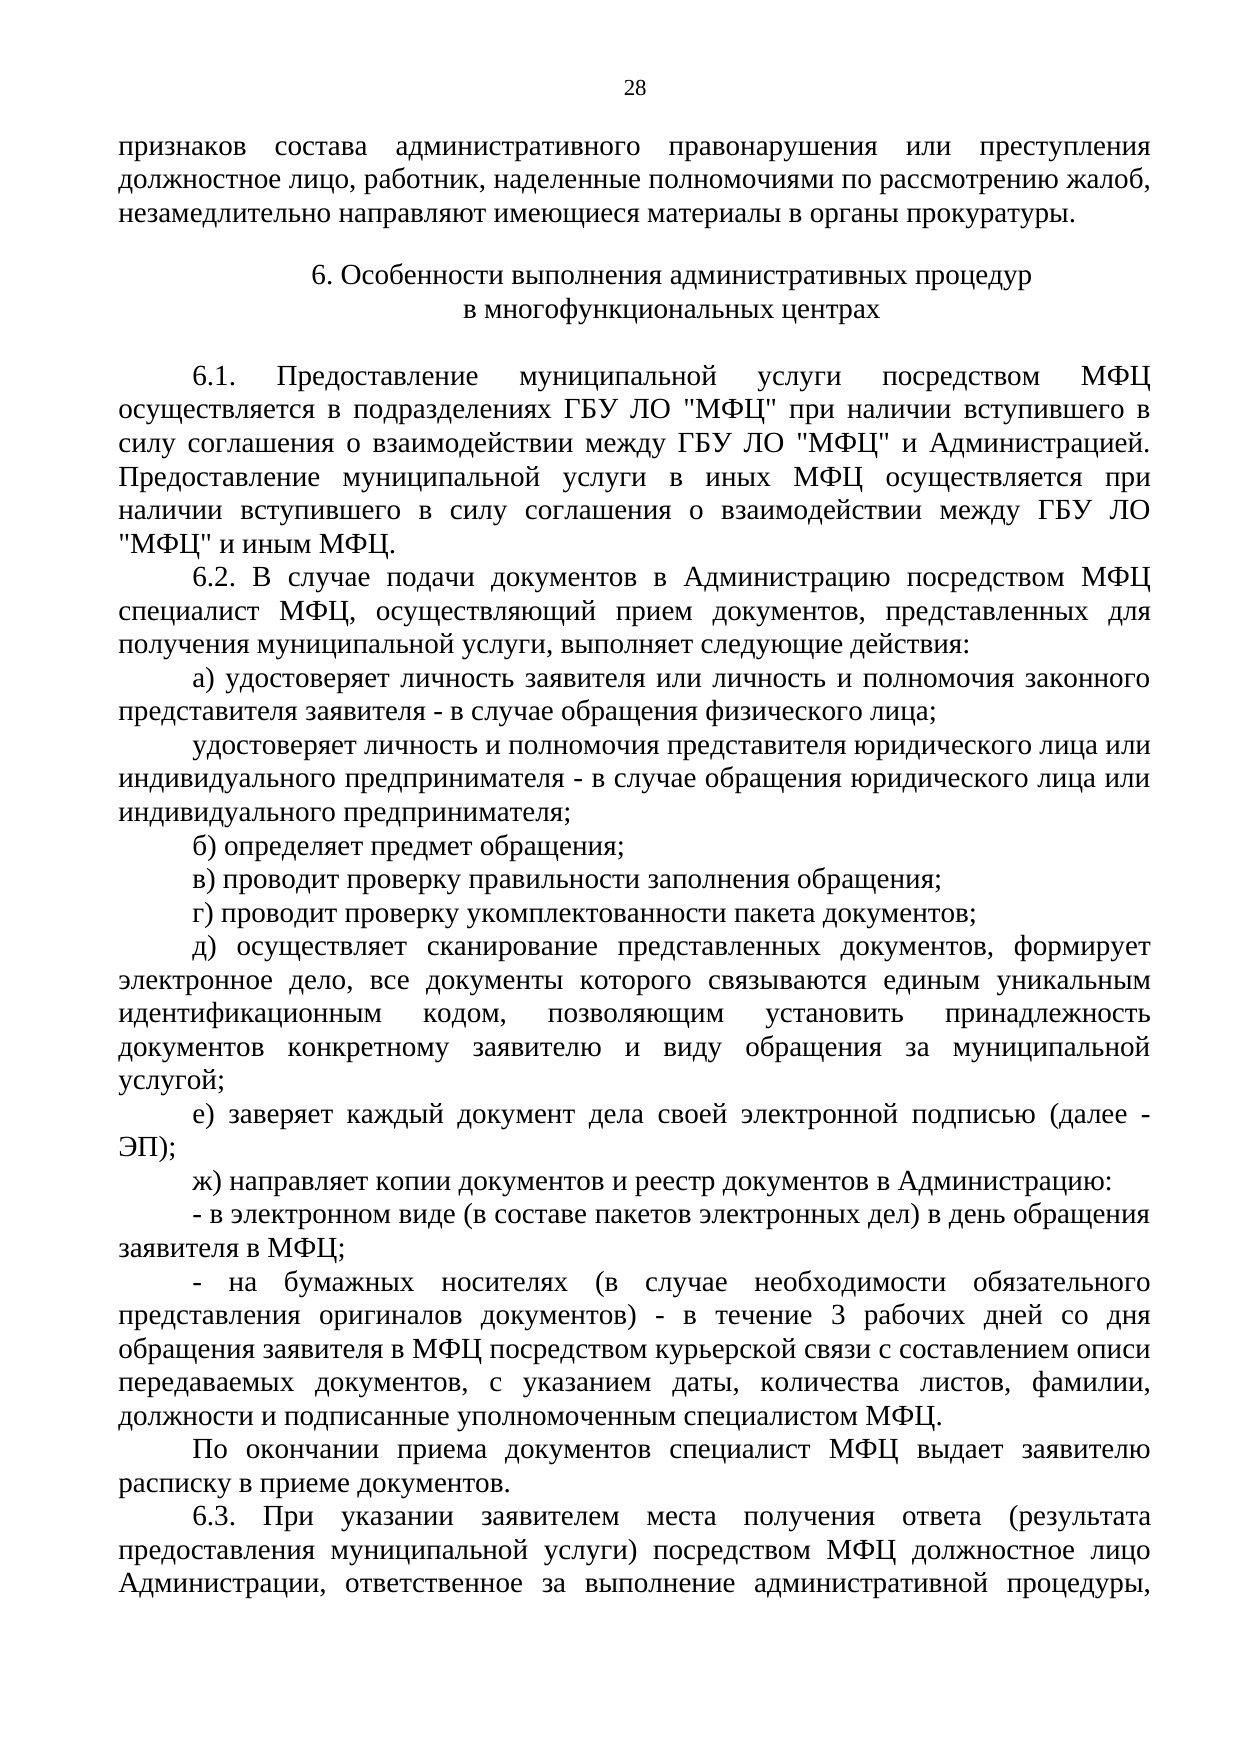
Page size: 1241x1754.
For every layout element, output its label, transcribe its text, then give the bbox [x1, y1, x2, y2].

text 6.1. Предоставление муниципальной услуги посредством МФЦ осуществляется в подразделениях ГБУ ЛО "МФЦ" при наличии вступившего в силу соглашения о взаимодействии между ГБУ ЛО "МФЦ" и Администрацией. Предоставление муниципальной услуги в иных МФЦ осуществляется при наличии вступившего в силу соглашения о взаимодействии между ГБУ ЛО "МФЦ" и иным МФЦ. [118, 358, 1152, 559]
text в многофункциональных центрах [118, 291, 1152, 324]
text По окончании приема документов специалист МФЦ выдает заявителю расписку в приеме документов. [118, 1431, 1152, 1498]
text е) заверяет каждый документ дела своей электронной подписью (далее - ЭП); [118, 1096, 1152, 1163]
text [118, 128, 1152, 229]
text а) удостоверяет личность заявителя или личность и полномочия законного представителя заявителя - в случае обращения физического лица; [118, 660, 1152, 727]
text 6. Особенности выполнения административных процедур [118, 257, 1152, 291]
text г) проводит проверку укомплектованности пакета документов; [118, 895, 1152, 928]
text 6.2. В случае подачи документов в Администрацию посредством МФЦ специалист МФЦ, осуществляющий прием документов, представленных для получения муниципальной услуги, выполняет следующие действия: [118, 559, 1152, 660]
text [118, 1498, 1152, 1599]
text б) определяет предмет обращения; [118, 828, 1152, 861]
text - в электронном виде (в составе пакетов электронных дел) в день обращения заявителя в МФЦ; [118, 1197, 1152, 1264]
text удостоверяет личность и полномочия представителя юридического лица или индивидуального предпринимателя - в случае обращения юридического лица или индивидуального предпринимателя; [118, 727, 1152, 828]
text ж) направляет копии документов и реестр документов в Администрацию: [118, 1163, 1152, 1197]
text в) проводит проверку правильности заполнения обращения; [118, 861, 1152, 895]
text - на бумажных носителях (в случае необходимости обязательного представления оригиналов документов) - в течение 3 рабочих дней со дня обращения заявителя в МФЦ посредством курьерской связи с составлением описи передаваемых документов, с указанием даты, количества листов, фамилии, должности и подписанные уполномоченным специалистом МФЦ. [118, 1264, 1152, 1431]
text д) осуществляет сканирование представленных документов, формирует электронное дело, все документы которого связываются единым уникальным идентификационным кодом, позволяющим установить принадлежность документов конкретному заявителю и виду обращения за муниципальной услугой; [118, 928, 1152, 1096]
